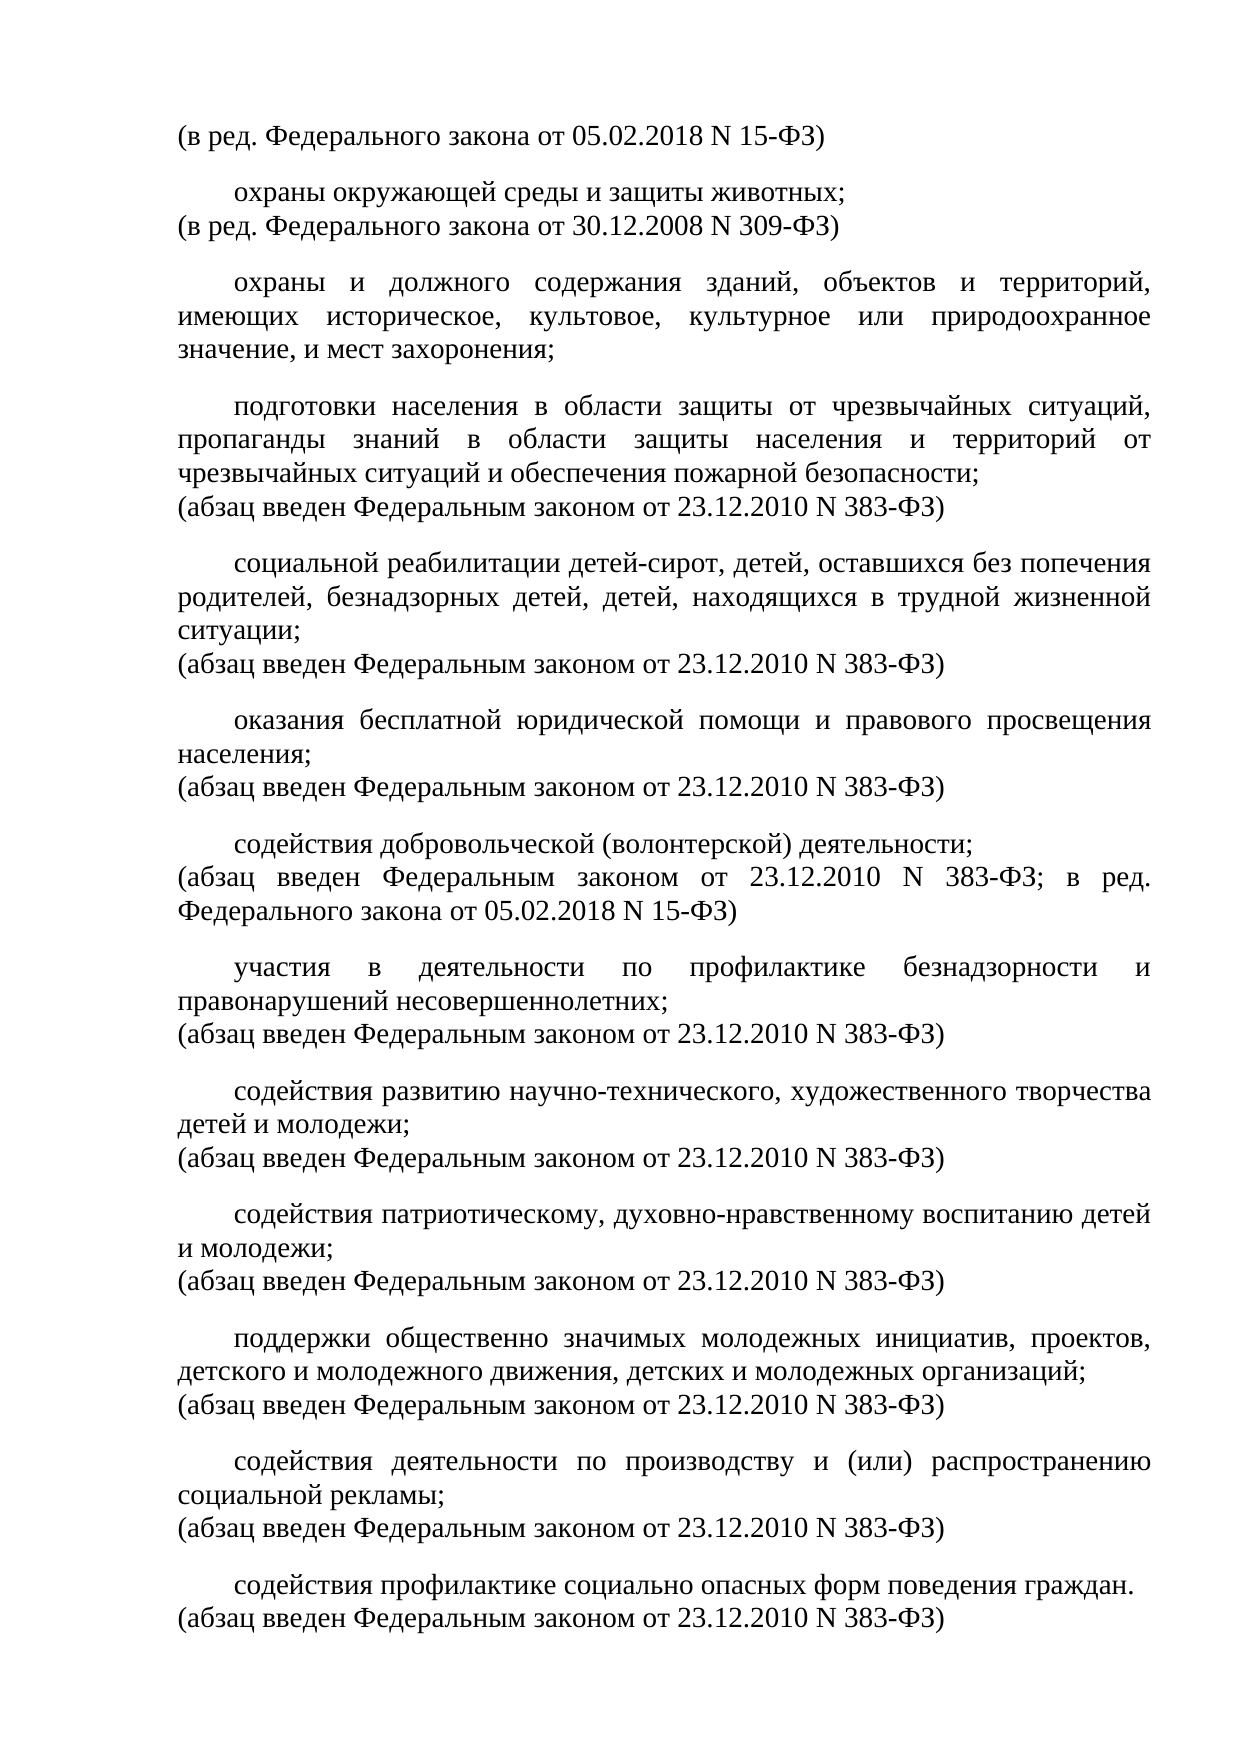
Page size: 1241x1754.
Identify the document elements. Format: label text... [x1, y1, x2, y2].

text социальной реабилитации детей-сирот, детей, оставшихся без попечения родителей, безнадзорных детей, детей, находящихся в трудной жизненной ситуации; [177, 545, 1152, 646]
text охраны и должного содержания зданий, объектов и территорий, имеющих историческое, культовое, культурное или природоохранное значение, и мест захоронения; [177, 264, 1152, 365]
text (абзац введен Федеральным законом от 23.12.2010 N 383-ФЗ) [177, 489, 1152, 522]
text (абзац введен Федеральным законом от 23.12.2010 N 383-ФЗ) [177, 1387, 1152, 1421]
text (абзац введен Федеральным законом от 23.12.2010 N 383-ФЗ) [177, 1263, 1152, 1297]
text (абзац введен Федеральным законом от 23.12.2010 N 383-ФЗ; в ред. Федерального закона от 05.02.2018 N 15-ФЗ) [177, 859, 1152, 926]
text (абзац введен Федеральным законом от 23.12.2010 N 383-ФЗ) [177, 646, 1152, 679]
text оказания бесплатной юридической помощи и правового просвещения населения; [177, 702, 1152, 769]
text подготовки населения в области защиты от чрезвычайных ситуаций, пропаганды знаний в области защиты населения и территорий от чрезвычайных ситуаций и обеспечения пожарной безопасности; [177, 388, 1152, 489]
text содействия развитию научно-технического, художественного творчества детей и молодежи; [177, 1073, 1152, 1140]
text (абзац введен Федеральным законом от 23.12.2010 N 383-ФЗ) [177, 1140, 1152, 1173]
text (в ред. Федерального закона от 05.02.2018 N 15-ФЗ) [177, 118, 1152, 152]
text (абзац введен Федеральным законом от 23.12.2010 N 383-ФЗ) [177, 769, 1152, 803]
text (абзац введен Федеральным законом от 23.12.2010 N 383-ФЗ) [177, 1511, 1152, 1544]
text (в ред. Федерального закона от 30.12.2008 N 309-ФЗ) [177, 208, 1152, 242]
text содействия профилактике социально опасных форм поведения граждан. [177, 1567, 1152, 1601]
text участия в деятельности по профилактике безнадзорности и правонарушений несовершеннолетних; [177, 949, 1152, 1016]
text охраны окружающей среды и защиты животных; [177, 174, 1152, 208]
text содействия патриотическому, духовно-нравственному воспитанию детей и молодежи; [177, 1196, 1152, 1263]
text содействия добровольческой (волонтерской) деятельности; [177, 826, 1152, 859]
text содействия деятельности по производству и (или) распространению социальной рекламы; [177, 1443, 1152, 1511]
text (абзац введен Федеральным законом от 23.12.2010 N 383-ФЗ) [177, 1016, 1152, 1050]
text поддержки общественно значимых молодежных инициатив, проектов, детского и молодежного движения, детских и молодежных организаций; [177, 1320, 1152, 1387]
text (абзац введен Федеральным законом от 23.12.2010 N 383-ФЗ) [177, 1601, 1152, 1634]
